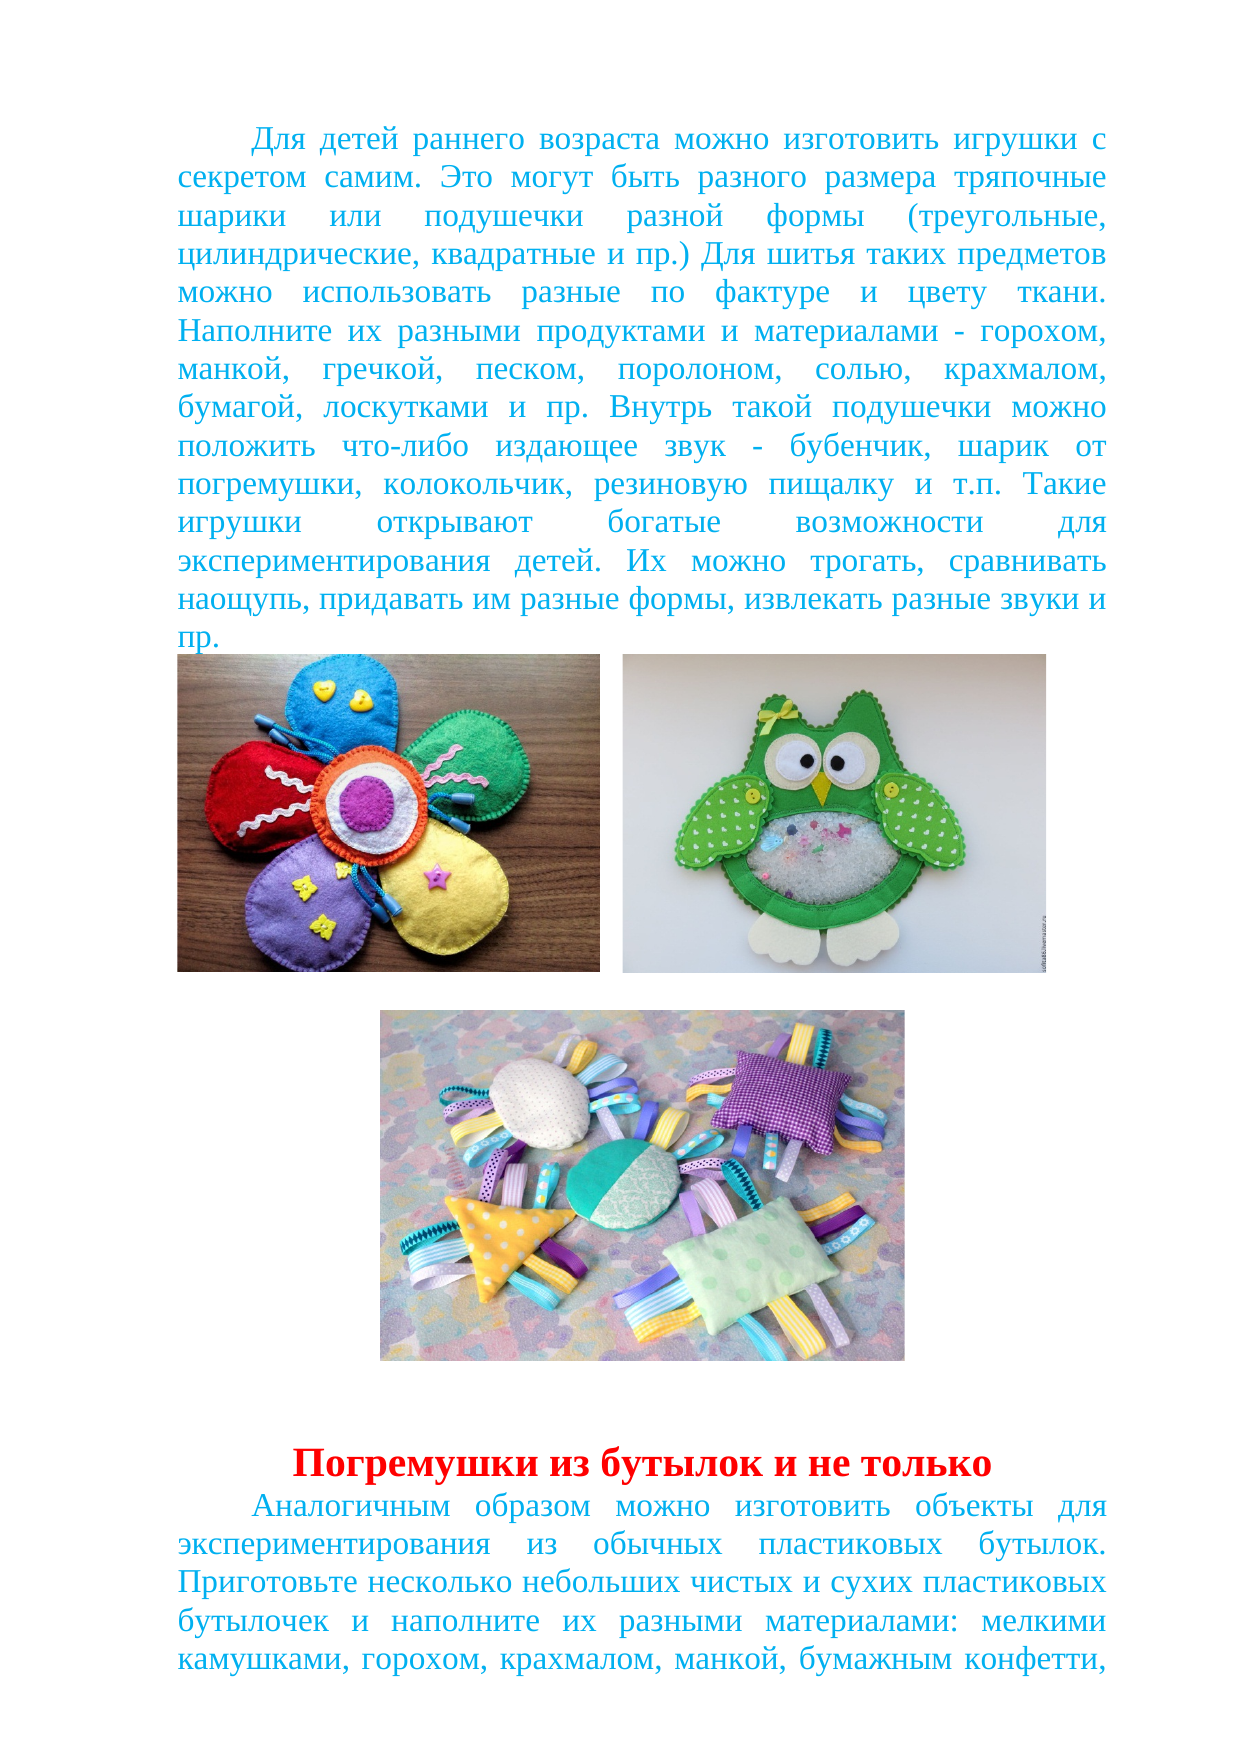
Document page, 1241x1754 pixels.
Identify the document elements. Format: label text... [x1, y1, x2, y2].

table_header [166, 655, 611, 1011]
text Для детей раннего возраста можно изготовить игрушки с секретом самим. Это могут быть разного размера тряпочные шарики или подушечки разной формы (треугольные, цилиндрические, квадратные и пр.) Для шитья таких предметов можно использовать разные по фактуре и цвету ткани. Наполните их разными продуктами и материалами - горохом, манкой, гречкой, песком, поролоном, солью, крахмалом, бумагой, лоскутками и пр. Внутрь такой подушечки можно положить что-либо издающее звук - бубенчик, шарик от погремушки, колокольчик, резиновую пищалку и т.п. Такие игрушки открывают богатые возможности для экспериментирования детей. Их можно трогать, сравнивать наощупь, придавать им разные формы, извлекать разные звуки и пр. [177, 118, 1107, 655]
table_cell [166, 1011, 1119, 1399]
text Погремушки из бутылок и не только [177, 1437, 1107, 1485]
table_header [611, 655, 1119, 1011]
picture [380, 1010, 905, 1361]
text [177, 1485, 1107, 1677]
picture [622, 654, 1047, 973]
picture [177, 653, 600, 972]
